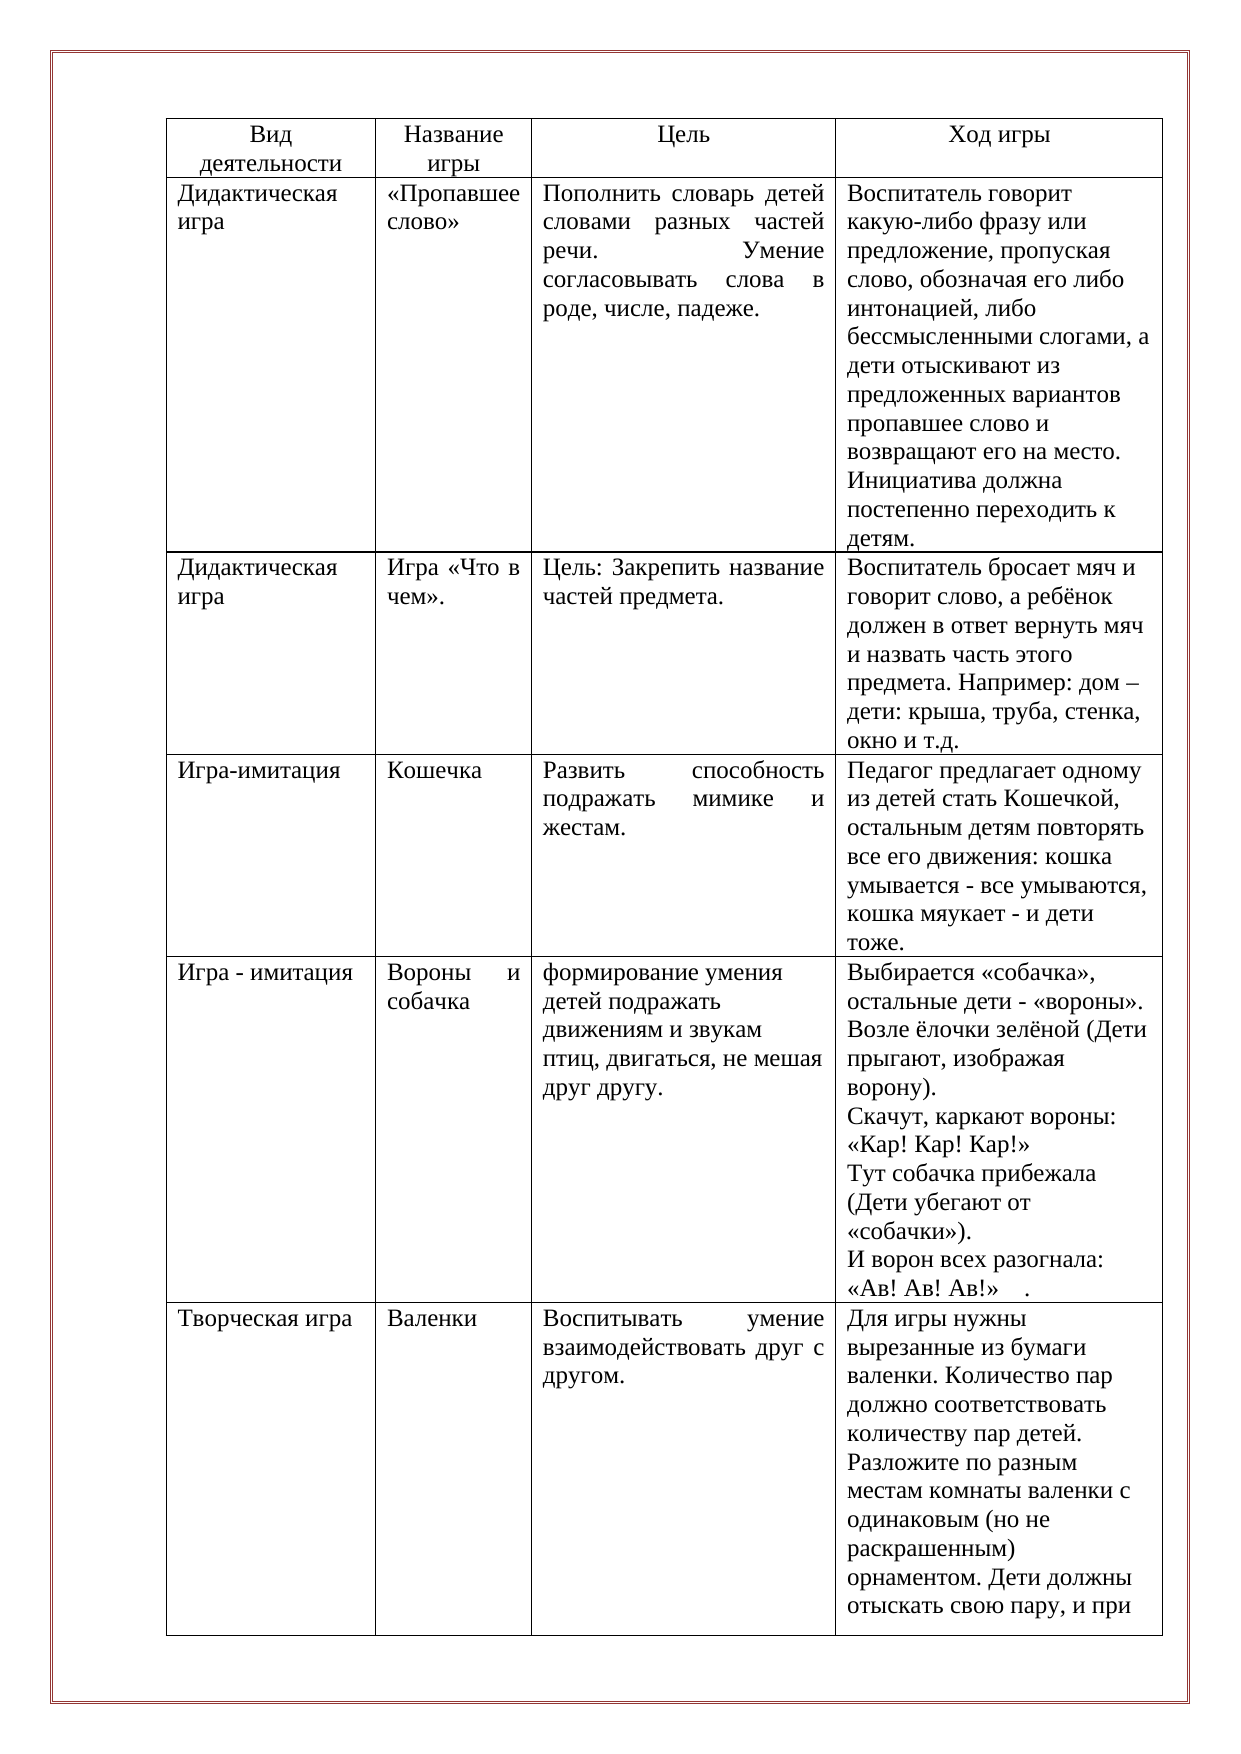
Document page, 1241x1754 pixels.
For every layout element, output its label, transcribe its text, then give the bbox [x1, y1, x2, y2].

table_cell Воспитатель говорит какую-либо фразу или предложение, пропуская слово, обозначая его либо интонацией, либо бессмысленными слогами, а дети отыскивают из предложенных вариантов пропавшее слово и возвращают его на место. Инициатива должна постепенно переходить к детям. [836, 178, 1162, 551]
table_cell Цель: Закрепить название частей предмета. [532, 553, 835, 754]
table_cell Валенки [376, 1303, 531, 1635]
table_cell «Пропавшее слово» [376, 178, 531, 551]
table_cell Выбирается «собачка», остальные дети - «вороны». Возле ёлочки зелёной (Дети прыгают, изображая ворону). Скачут, каркают вороны: «Кар! Кар! Кар!» Тут собачка прибежала (Дети убегают от «собачки»). И ворон всех разогнала: «Ав! Ав! Ав!» . [836, 957, 1162, 1302]
table_cell Пополнить словарь детей словами разных частей речи. Умение согласовывать слова в роде, числе, падеже. [532, 178, 835, 551]
table_cell Воспитатель бросает мяч и говорит слово, а ребёнок должен в ответ вернуть мяч и назвать часть этого предмета. Например: дом – дети: крыша, труба, стенка, окно и т.д. [836, 553, 1162, 754]
table_header Вид деятельности [167, 119, 375, 177]
table_cell Творческая игра [167, 1303, 375, 1635]
table_header Цель [532, 119, 835, 177]
table_cell Игра-имитация [167, 755, 375, 956]
table_cell формирование умения детей подражать движениям и звукам птиц, двигаться, не мешая друг другу. [532, 957, 835, 1302]
table_cell Игра «Что в чем». [376, 553, 531, 754]
table_cell Кошечка [376, 755, 531, 956]
table_cell Педагог предлагает одному из детей стать Кошечкой, остальным детям повторять все его движения: кошка умывается - все умываются, кошка мяукает - и дети тоже. [836, 755, 1162, 956]
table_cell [836, 1303, 1162, 1635]
table_cell Игра - имитация [167, 957, 375, 1302]
table_cell Дидактическая игра [167, 178, 375, 551]
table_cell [532, 1303, 835, 1635]
table_header Название игры [376, 119, 531, 177]
table_cell Дидактическая игра [167, 553, 375, 754]
table_cell Вороны и собачка [376, 957, 531, 1302]
table_header Ход игры [836, 119, 1162, 177]
table_cell Развить способность подражать мимике и жестам. [532, 755, 835, 956]
